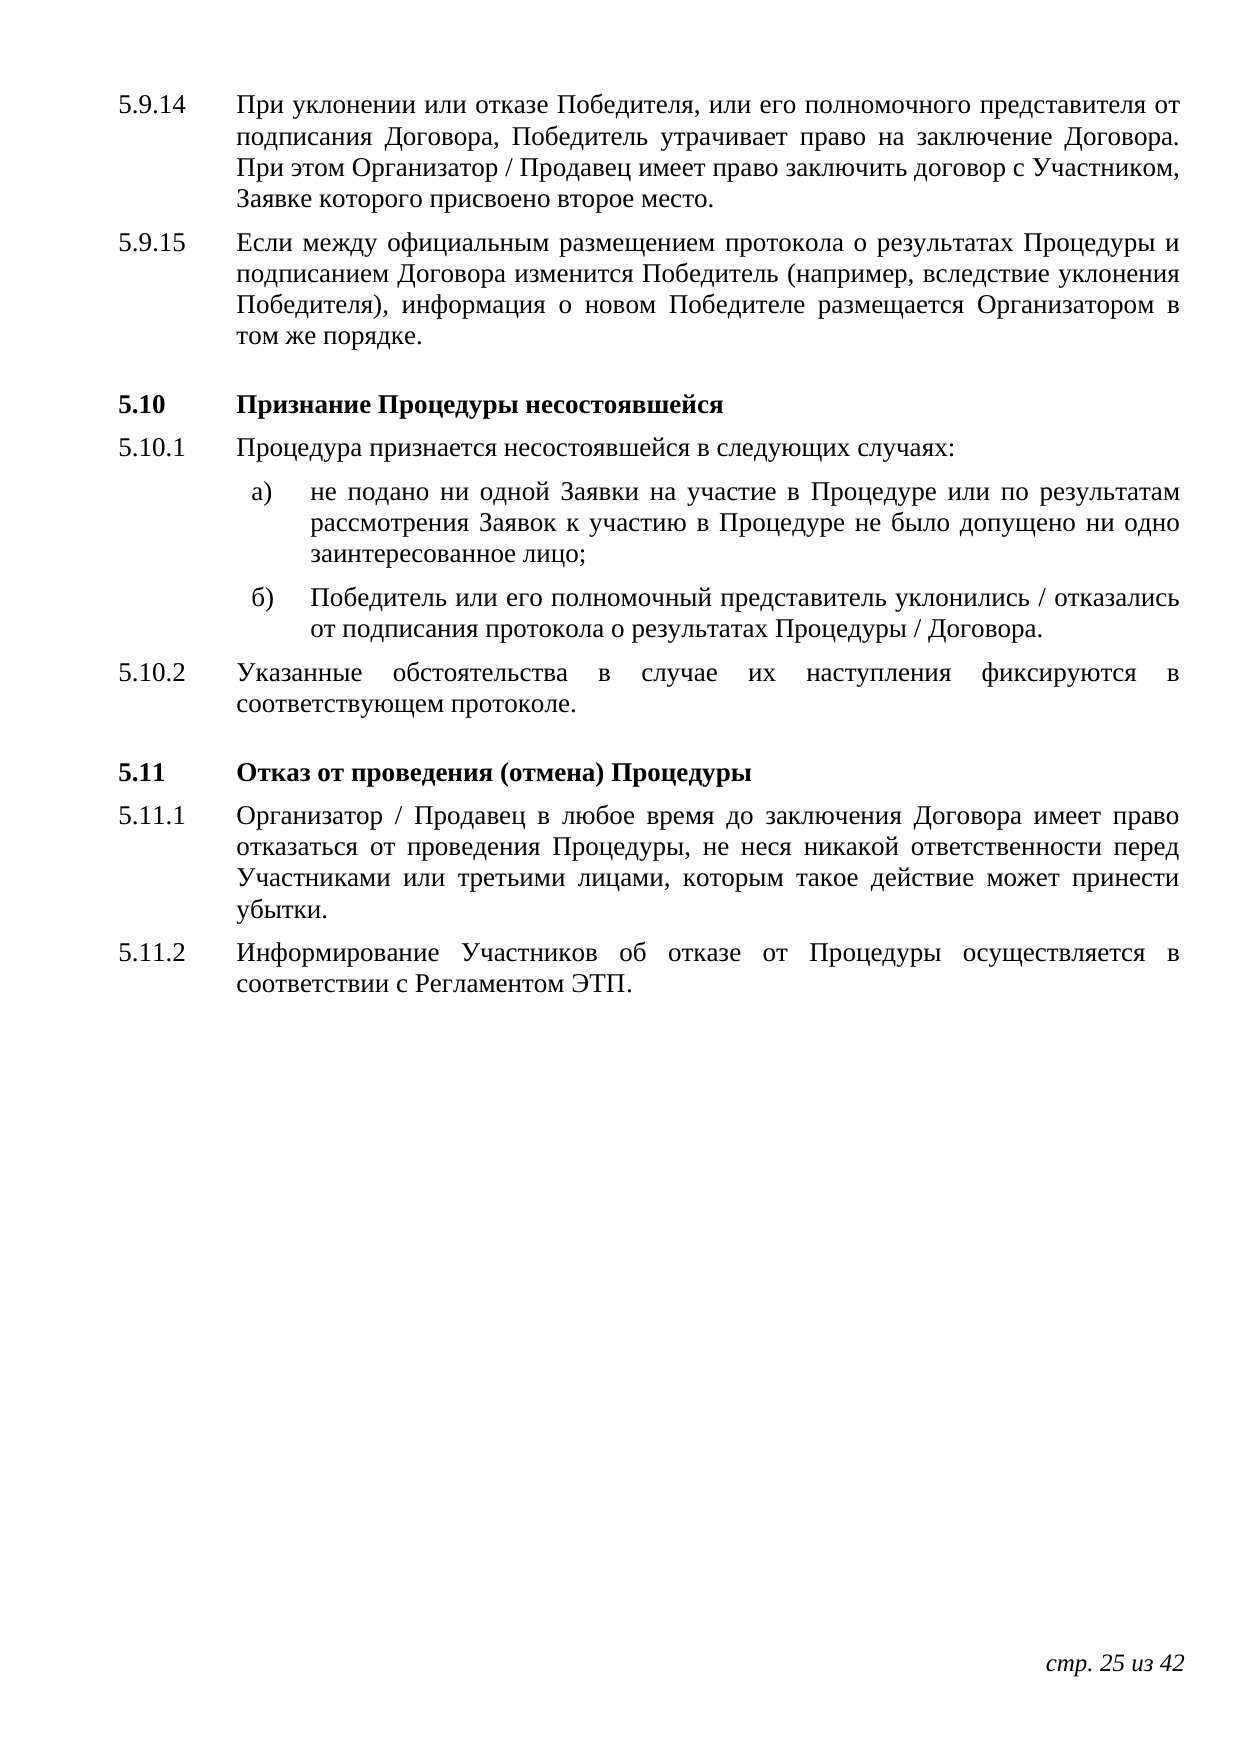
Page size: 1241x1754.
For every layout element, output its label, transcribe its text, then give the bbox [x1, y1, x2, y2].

text Процедура признается несостоявшейся в следующих случаях: [118, 431, 1181, 463]
text Указанные обстоятельства в случае их наступления фиксируются в соответствующем протоколе. [118, 656, 1181, 718]
subtitle Признание Процедуры несостоявшейся [118, 388, 1181, 419]
subtitle Отказ от проведения (отмена) Процедуры [118, 756, 1181, 787]
text Информирование Участников об отказе от Процедуры осуществляется в соответствии с Регламентом ЭТП. [118, 936, 1181, 999]
text Если между официальным размещением протокола о результатах Процедуры и подписанием Договора изменится Победитель (например, вследствие уклонения Победителя), информация о новом Победителе размещается Организатором в том же порядке. [118, 226, 1181, 350]
text не подано ни одной Заявки на участие в Процедуре или по результатам рассмотрения Заявок к участию в Процедуре не было допущено ни одно заинтересованное лицо; [251, 475, 1181, 568]
text Организатор / Продавец в любое время до заключения Договора имеет право отказаться от проведения Процедуры, не неся никакой ответственности перед Участниками или третьими лицами, которым такое действие может принести убытки. [118, 799, 1181, 924]
text При уклонении или отказе Победителя, или его полномочного представителя от подписания Договора, Победитель утрачивает право на заключение Договора. При этом Организатор / Продавец имеет право заключить договор с Участником, Заявке которого присвоено второе место. [118, 89, 1181, 213]
text Победитель или его полномочный представитель уклонились / отказались от подписания протокола о результатах Процедуры / Договора. [251, 581, 1181, 643]
